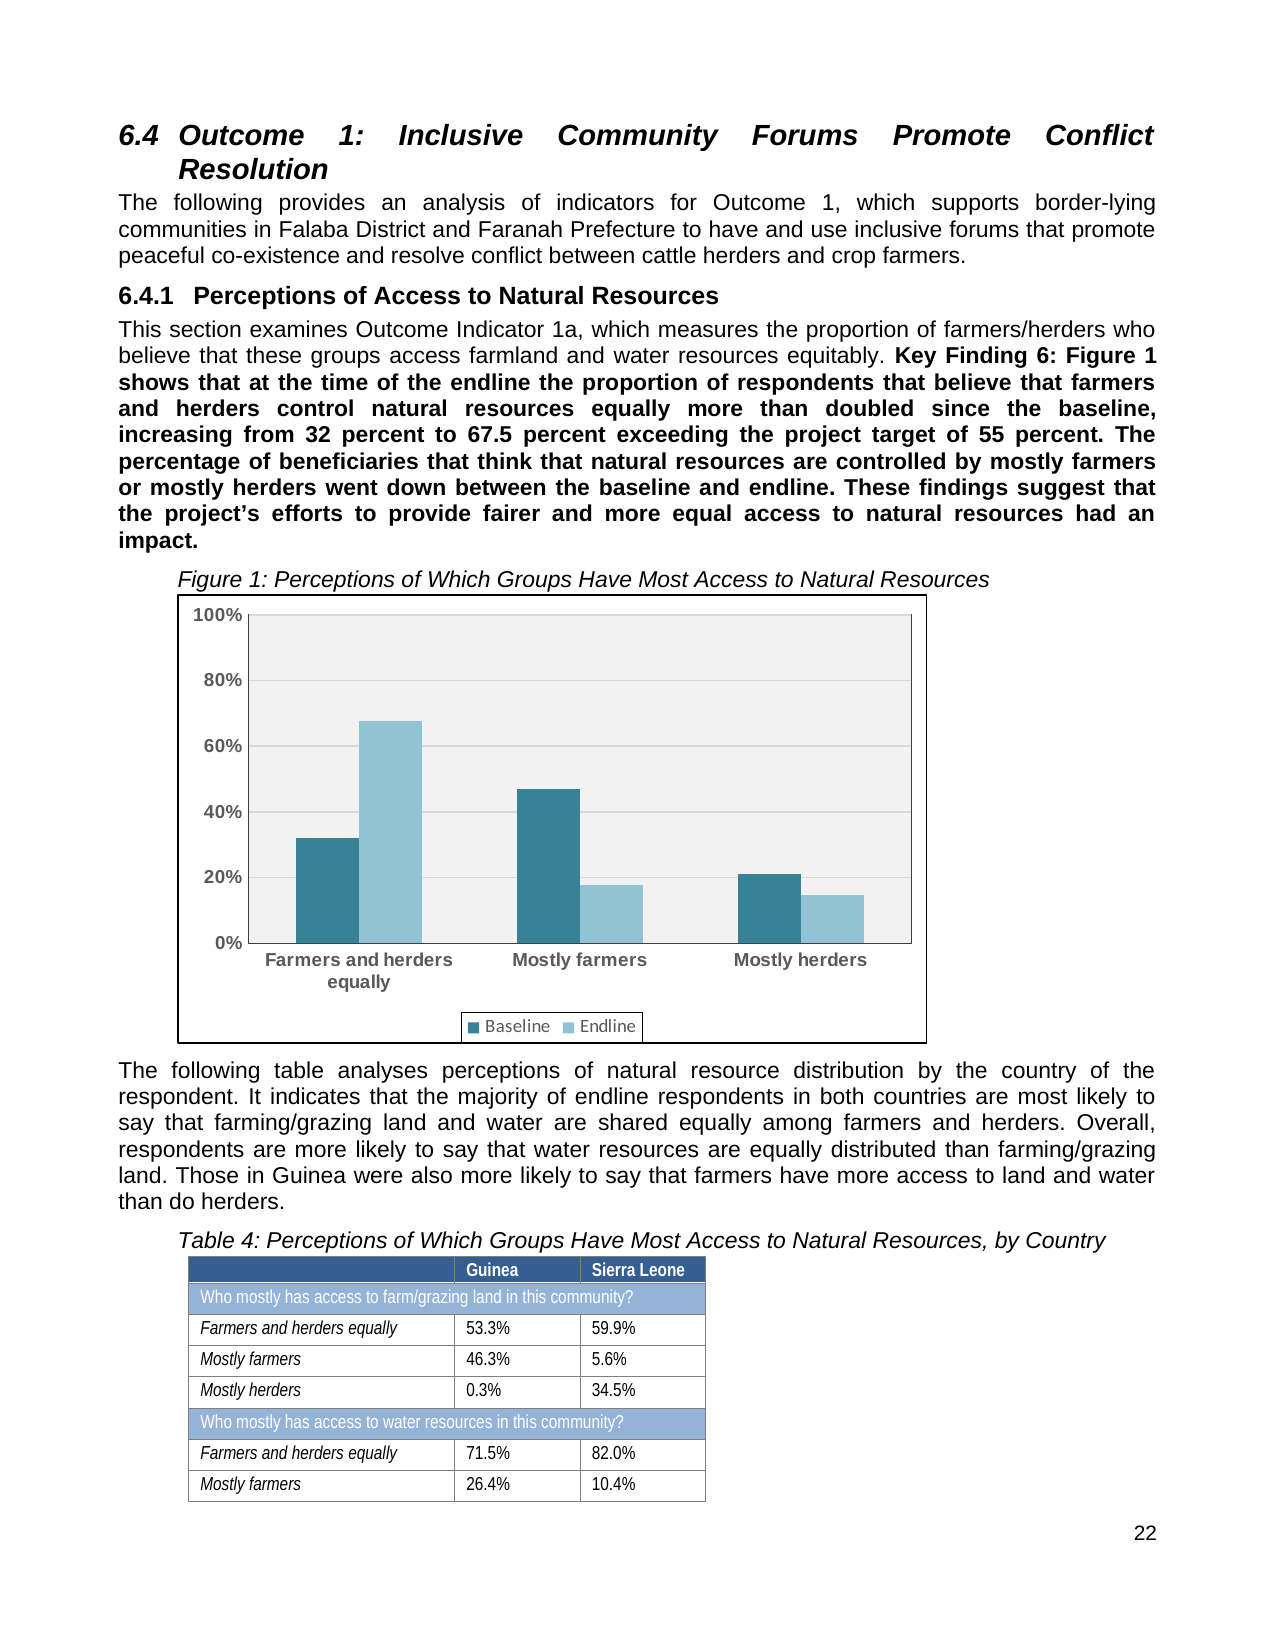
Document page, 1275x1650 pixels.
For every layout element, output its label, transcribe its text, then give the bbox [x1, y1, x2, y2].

table_cell 71.5% [455, 1440, 580, 1470]
text The following table analyses perceptions of natural resource distribution by the country of the respondent. It indicates that the majority of endline respondents in both countries are most likely to say that farming/grazing land and water are shared equally among farmers and herders. Overall, respondents are more likely to say that water resources are equally distributed than farming/grazing land. Those in Guinea were also more likely to say that farmers have more access to land and water than do herders. [118, 1057, 1157, 1215]
table_header Guinea [455, 1257, 580, 1282]
text Table 4: Perceptions of Which Groups Have Most Access to Natural Resources, by Country [118, 1227, 1157, 1253]
table_cell 59.9% [581, 1315, 705, 1345]
table_cell Farmers and herders equally [189, 1440, 454, 1470]
table_cell Mostly farmers [189, 1346, 454, 1376]
text This section examines Outcome Indicator 1a, which measures the proportion of farmers/herders who believe that these groups access farmland and water resources equitably. Key Finding 6: Figure 1 shows that at the time of the endline the proportion of respondents that believe that farmers and herders control natural resources equally more than doubled since the baseline, increasing from 32 percent to 67.5 percent exceeding the project target of 55 percent. The percentage of beneficiaries that think that natural resources are controlled by mostly farmers or mostly herders went down between the baseline and endline. These findings suggest that the project’s efforts to provide fairer and more equal access to natural resources had an impact. [118, 316, 1157, 553]
table_cell Farmers and herders equally [189, 1315, 454, 1345]
subtitle Outcome 1: Inclusive Community Forums Promote Conflict Resolution [118, 118, 1157, 185]
text Figure 1: Perceptions of Which Groups Have Most Access to Natural Resources [118, 566, 1157, 592]
subtitle Perceptions of Access to Natural Resources [118, 281, 1157, 310]
table_header Sierra Leone [581, 1257, 705, 1282]
table_cell Who mostly has access to farm/grazing land in this community? [189, 1284, 705, 1314]
table_cell 46.3% [455, 1346, 580, 1376]
table_cell Mostly farmers [189, 1471, 454, 1501]
table_cell Mostly herders [189, 1377, 454, 1407]
table_cell 53.3% [455, 1315, 580, 1345]
table_cell 10.4% [581, 1471, 705, 1501]
table_cell Who mostly has access to water resources in this community? [189, 1409, 705, 1439]
table_cell 82.0% [581, 1440, 705, 1470]
table_cell 34.5% [581, 1377, 705, 1407]
table_cell 5.6% [581, 1346, 705, 1376]
table_cell 26.4% [455, 1471, 580, 1501]
text The following provides an analysis of indicators for Outcome 1, which supports border-lying communities in Falaba District and Faranah Prefecture to have and use inclusive forums that promote peaceful co-existence and resolve conflict between cattle herders and crop farmers. [118, 189, 1157, 268]
table_header [189, 1257, 454, 1282]
table_cell 0.3% [455, 1377, 580, 1407]
